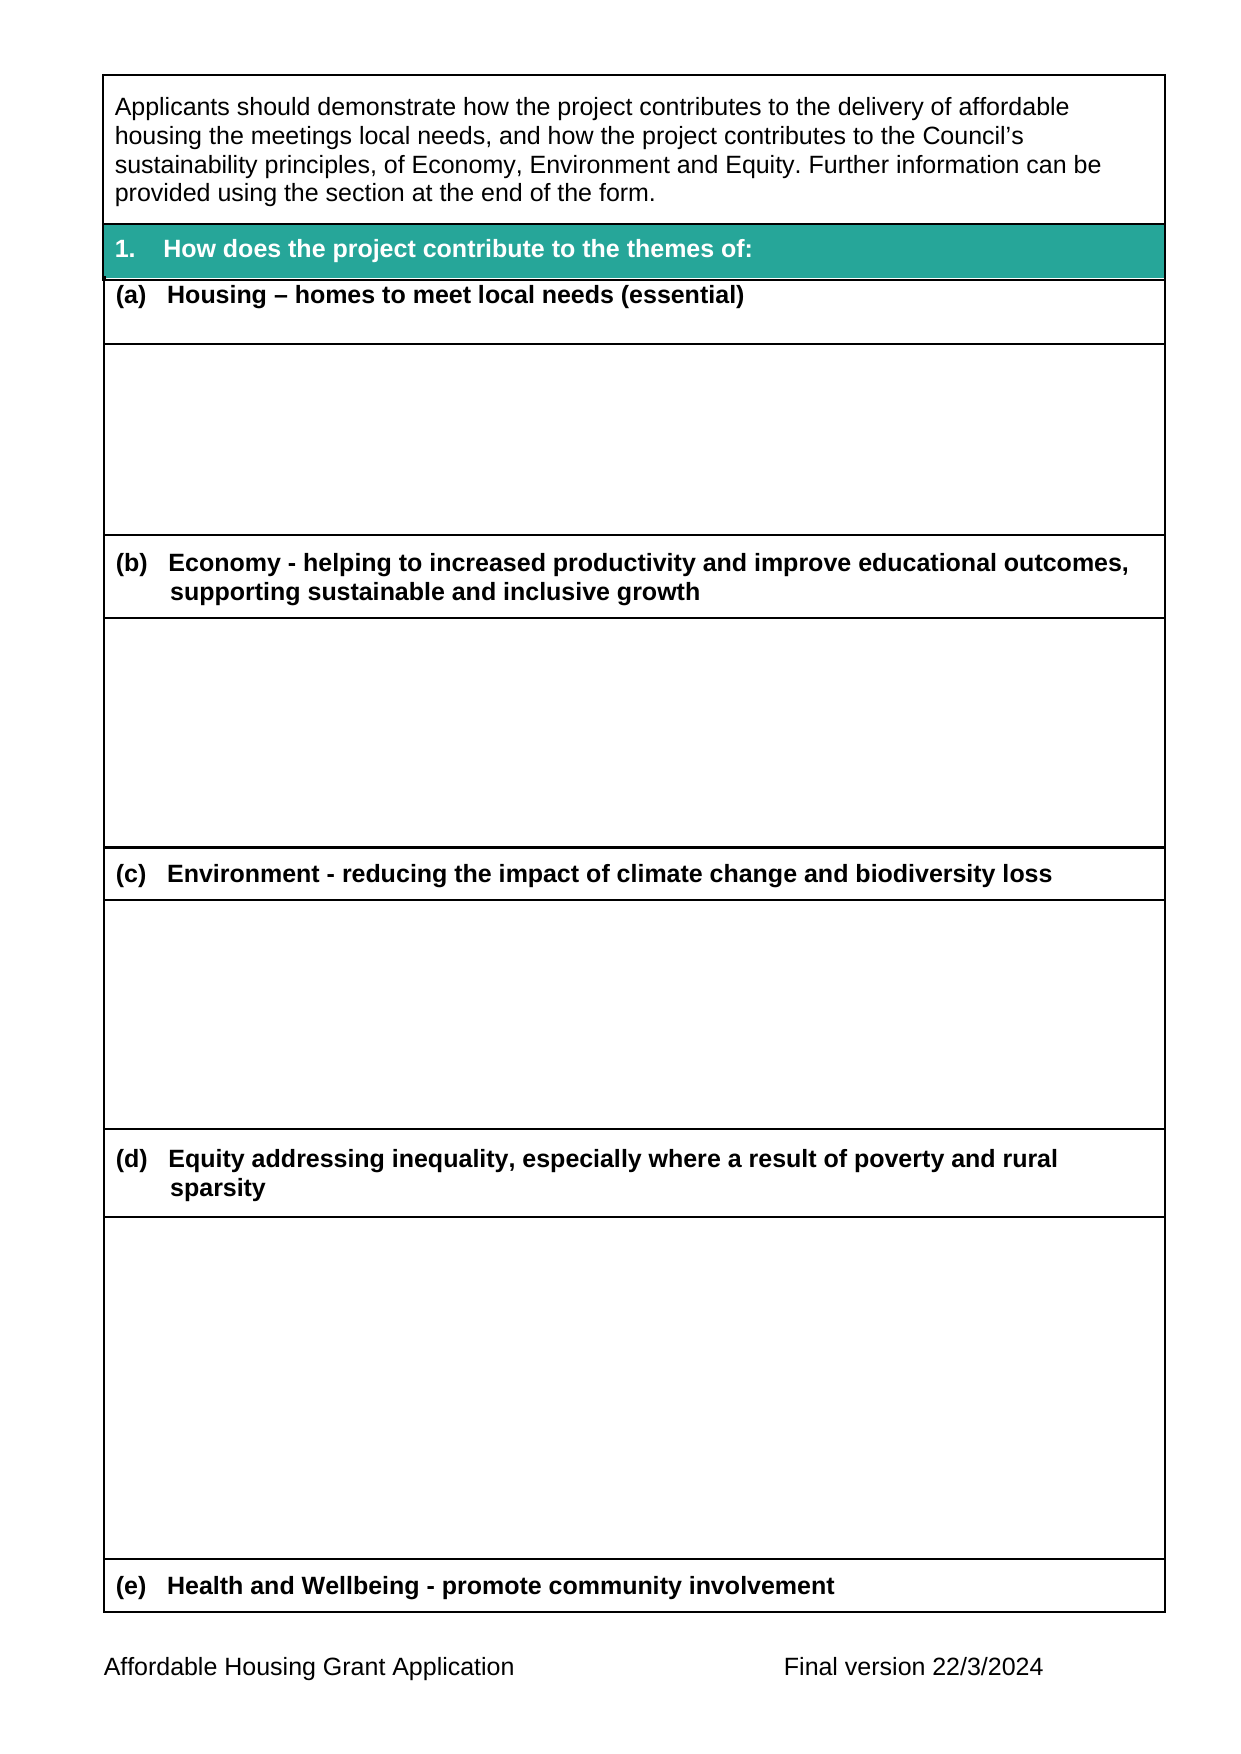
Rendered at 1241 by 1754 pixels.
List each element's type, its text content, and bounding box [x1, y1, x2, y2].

table_cell (d) Equity addressing inequality, especially where a result of poverty and rural sparsity [105, 1130, 1164, 1216]
table_cell [105, 901, 1164, 1128]
table_cell Applicants should demonstrate how the project contributes to the delivery of affordable housing the meetings local needs, and how the project contributes to the Council’s sustainability principles, of Economy, Environment and Equity. Further information can be provided using the section at the end of the form. [104, 76, 1164, 223]
table_cell [105, 1218, 1164, 1558]
table_cell (b) Economy - helping to increased productivity and improve educational outcomes, supporting sustainable and inclusive growth [105, 536, 1164, 617]
table_cell [105, 345, 1164, 534]
table_cell (c) Environment - reducing the impact of climate change and biodiversity loss [105, 849, 1164, 899]
table_cell (a) Housing – homes to meet local needs (essential) [105, 281, 1164, 343]
table_cell 1. How does the project contribute to the themes of: [104, 225, 1164, 278]
table_cell (e) Health and Wellbeing - promote community involvement [105, 1560, 1164, 1611]
table_cell [105, 619, 1164, 846]
